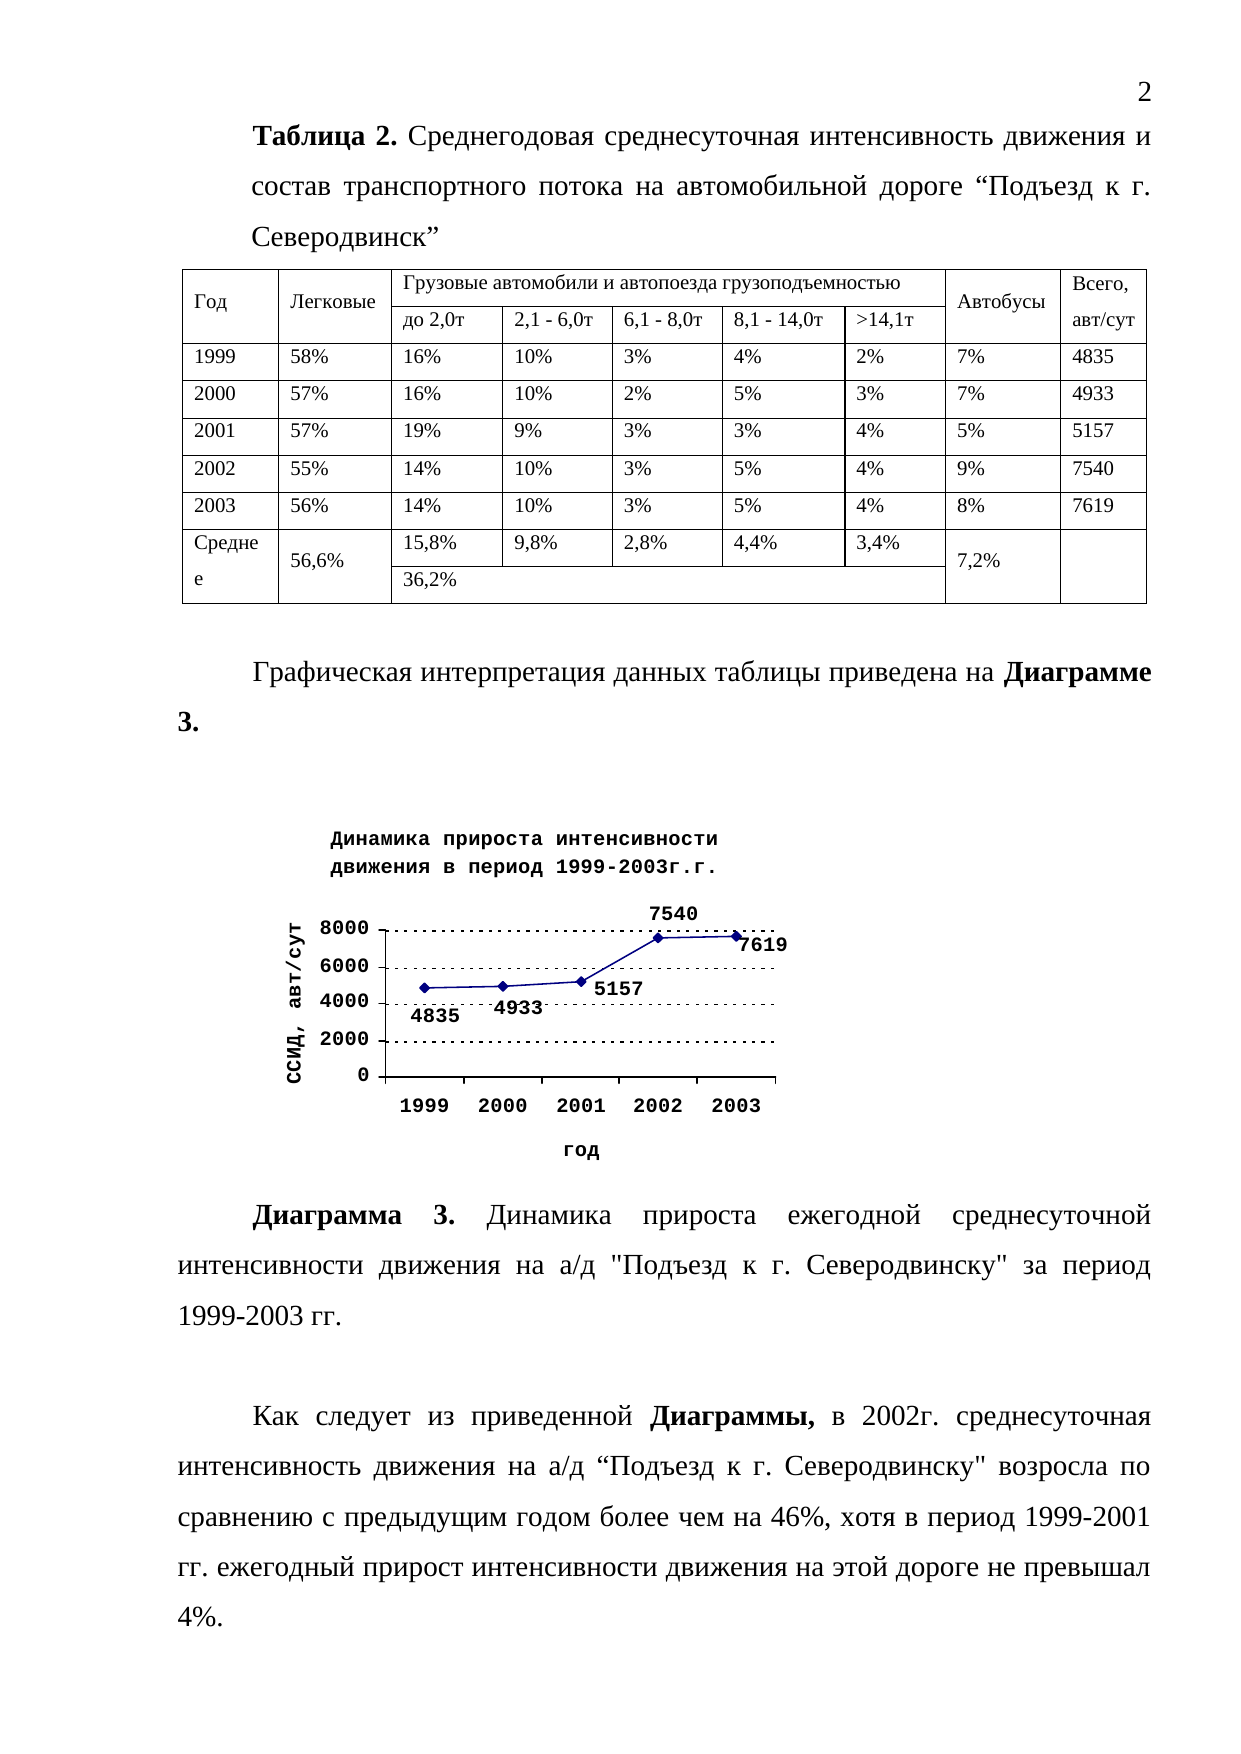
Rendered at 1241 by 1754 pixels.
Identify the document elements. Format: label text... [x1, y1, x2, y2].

table_cell 5% [946, 419, 1060, 454]
table_cell 55% [279, 456, 391, 492]
text Диаграмма 3. Динамика прироста ежегодной среднесуточной интенсивности движения на а/д "Подъезд к г. Северодвинску" за период 1999-2003 гг. [177, 1197, 1152, 1331]
table_cell 56% [279, 493, 391, 529]
table_cell 9% [503, 419, 612, 454]
table_cell 10% [503, 456, 612, 492]
table_cell 56,6% [279, 530, 391, 603]
table_cell 7% [946, 344, 1060, 380]
table_cell 4933 [1061, 381, 1146, 417]
table_cell 7540 [1061, 456, 1146, 492]
table_cell 2000 [183, 381, 278, 417]
table_cell 2001 [183, 419, 278, 454]
table_cell 4% [846, 456, 945, 492]
table_cell 10% [503, 344, 612, 380]
table_cell 9,8% [503, 530, 612, 566]
table_cell 14% [392, 493, 502, 529]
table_cell 2% [846, 344, 945, 380]
table_cell 7% [946, 381, 1060, 417]
table_cell 3% [613, 419, 722, 454]
table_cell 16% [392, 381, 502, 417]
table_cell 1999 [183, 344, 278, 380]
table_cell 4835 [1061, 344, 1146, 380]
table_cell 4% [846, 419, 945, 454]
table_cell 2003 [183, 493, 278, 529]
table_cell 6,1 - 8,0т [613, 307, 722, 343]
table_cell 15,8% [392, 530, 502, 566]
text Таблица 2. Среднегодовая среднесуточная интенсивность движения и состав транспортного потока на автомобильной дороге “Подъезд к г. Северодвинск” [251, 118, 1152, 252]
table_cell 57% [279, 419, 391, 454]
table_cell 10% [503, 493, 612, 529]
table_cell 7619 [1061, 493, 1146, 529]
table_cell 3,4% [846, 530, 945, 566]
table_cell 2,1 - 6,0т [503, 307, 612, 343]
text Как следует из приведенной Диаграммы, в 2002г. среднесуточная интенсивность движения на а/д “Подъезд к г. Северодвинску" возросла по сравнению с предыдущим годом более чем на 46%, хотя в период 1999-2001 гг. ежегодный прирост интенсивности движения на этой дороге не превышал 4%. [177, 1398, 1152, 1633]
table_cell 4% [846, 493, 945, 529]
table_cell 57% [279, 381, 391, 417]
table_cell 4% [723, 344, 844, 380]
table_cell 3% [613, 344, 722, 380]
table_cell 16% [392, 344, 502, 380]
table_cell 2002 [183, 456, 278, 492]
table_cell 58% [279, 344, 391, 380]
table_cell 7,2% [946, 530, 1060, 603]
table_cell 3% [846, 381, 945, 417]
table_cell 19% [392, 419, 502, 454]
table_cell 8,1 - 14,0т [723, 307, 844, 343]
table_header Грузовые автомобили и автопоезда грузоподъемностью [392, 270, 945, 306]
table_cell 2% [613, 381, 722, 417]
table_cell 3% [723, 419, 844, 454]
table_header Легковые [279, 270, 391, 343]
text Графическая интерпретация данных таблицы приведена на Диаграмме 3. [177, 654, 1152, 738]
table_cell 9% [946, 456, 1060, 492]
table_cell Среднее [183, 530, 278, 603]
table_cell 5157 [1061, 419, 1146, 454]
table_header Год [183, 270, 278, 343]
table_cell 3% [613, 456, 722, 492]
table_header Всего, авт/сут [1061, 270, 1146, 343]
table_cell 10% [503, 381, 612, 417]
table_cell 2,8% [613, 530, 722, 566]
table_cell 5% [723, 456, 844, 492]
table_cell 5% [723, 493, 844, 529]
table_header Автобусы [946, 270, 1060, 343]
table_cell 5% [723, 381, 844, 417]
table_cell 36,2% [392, 567, 945, 603]
table_cell >14,1т [846, 307, 945, 343]
table_cell [1061, 530, 1146, 603]
table_cell 3% [613, 493, 722, 529]
table_cell 4,4% [723, 530, 844, 566]
table_cell 8% [946, 493, 1060, 529]
table_cell 14% [392, 456, 502, 492]
table_cell до 2,0т [392, 307, 502, 343]
